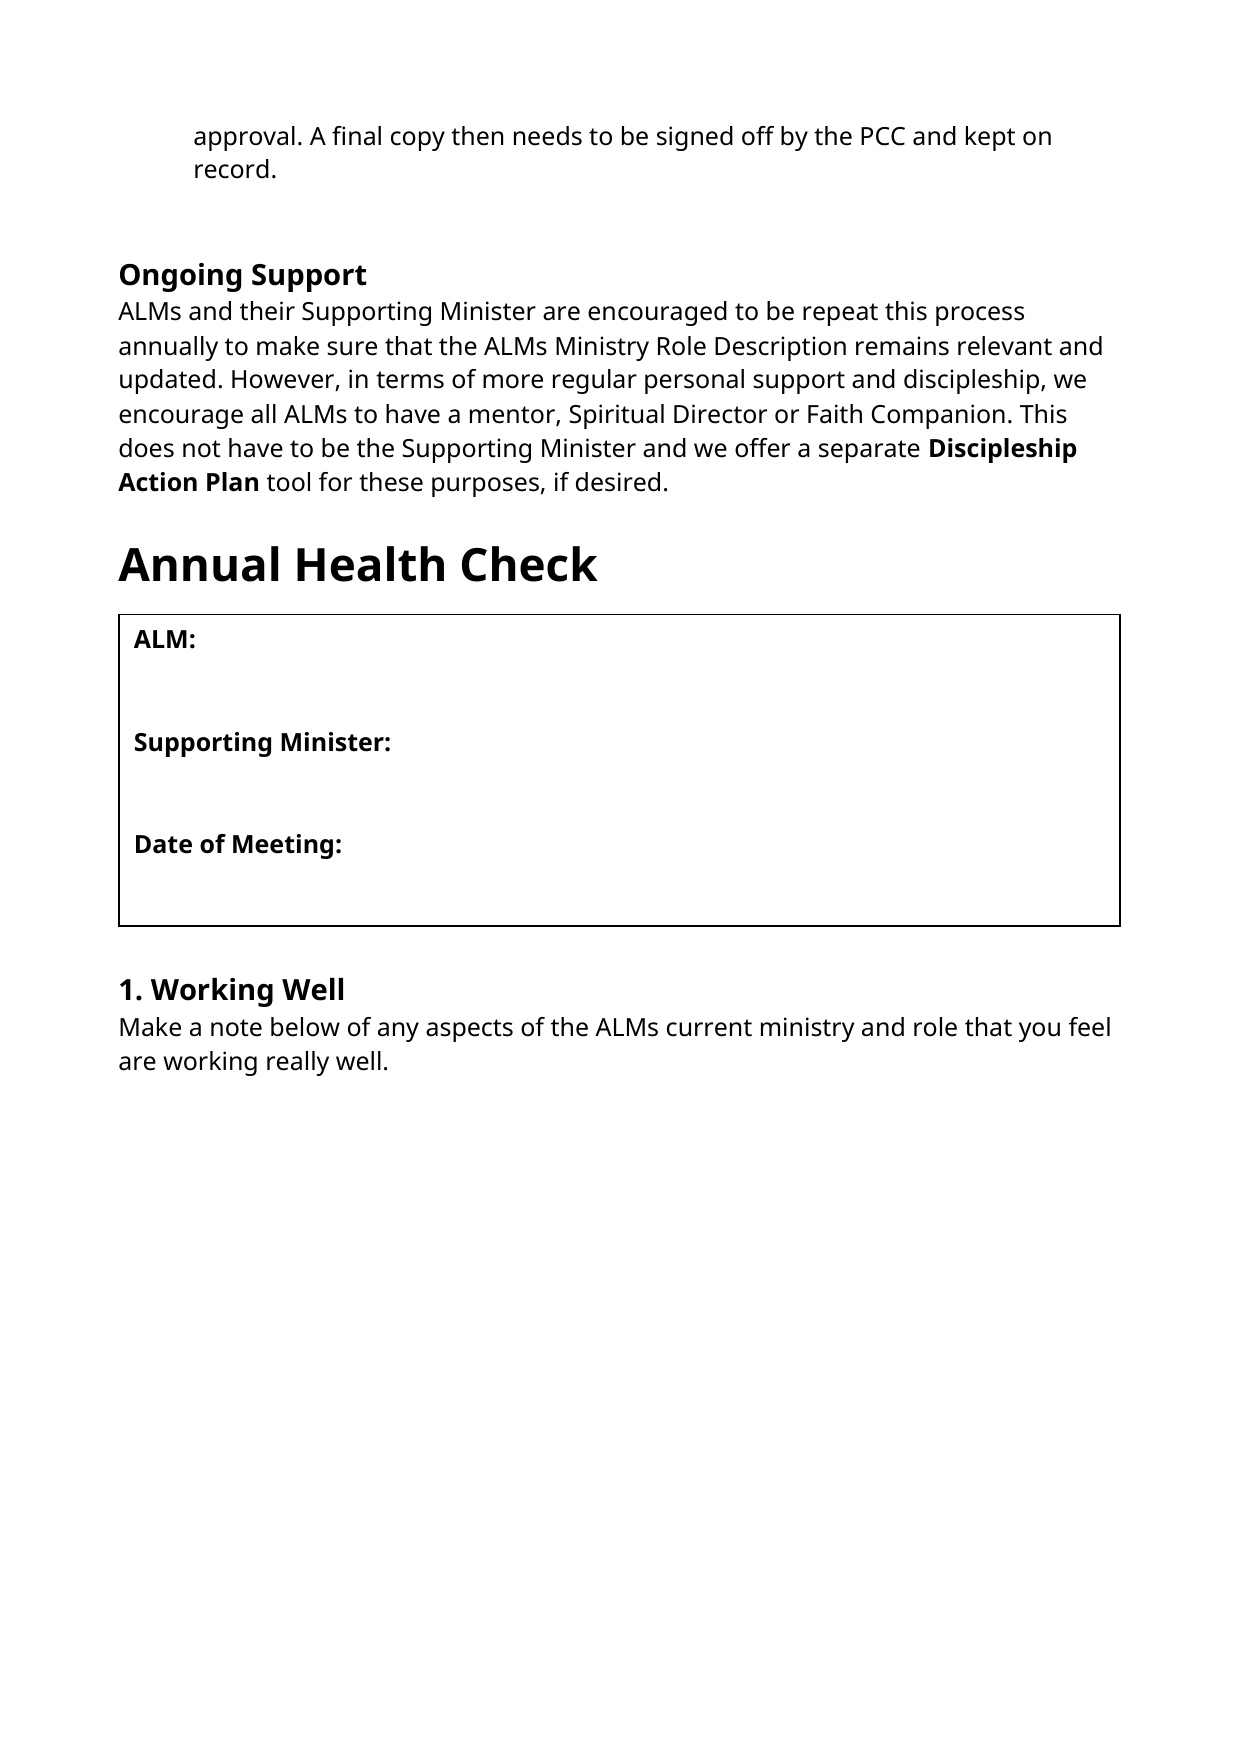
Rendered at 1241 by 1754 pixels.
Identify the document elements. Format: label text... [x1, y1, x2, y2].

text Ongoing Support [118, 254, 1122, 294]
text Make a note below of any aspects of the ALMs current ministry and role that you feel are working really well. [118, 1009, 1122, 1077]
text ALMs and their Supporting Minister are encouraged to be repeat this process annually to make sure that the ALMs Ministry Role Description remains relevant and updated. However, in terms of more regular personal support and discipleship, we encourage all ALMs to have a mentor, Spiritual Director or Faith Companion. This does not have to be the Supporting Minister and we offer a separate Discipleship Action Plan tool for these purposes, if desired. [118, 294, 1122, 498]
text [193, 118, 1122, 186]
text 1. Working Well [118, 969, 1122, 1009]
text Annual Health Check [118, 532, 1122, 595]
